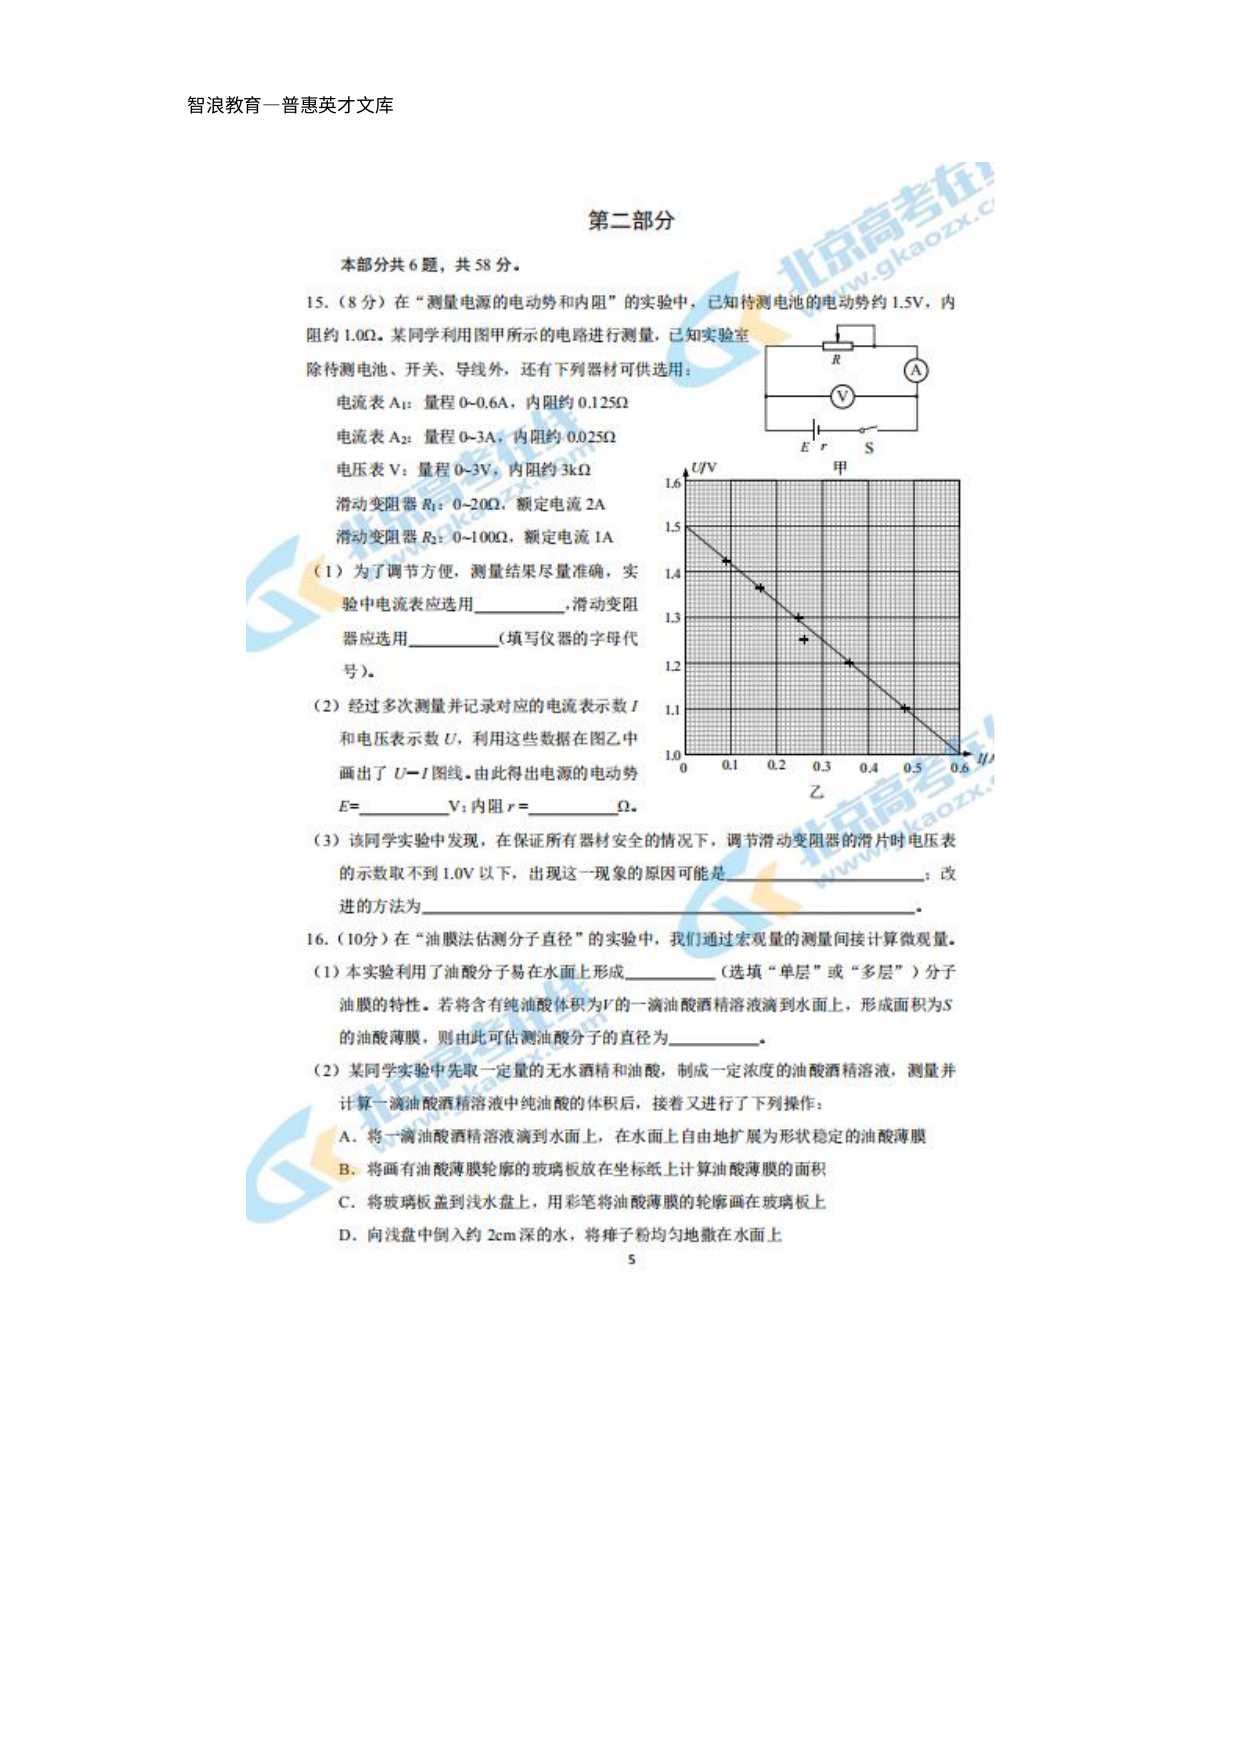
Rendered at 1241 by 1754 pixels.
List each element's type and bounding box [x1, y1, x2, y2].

picture [246, 162, 995, 1272]
